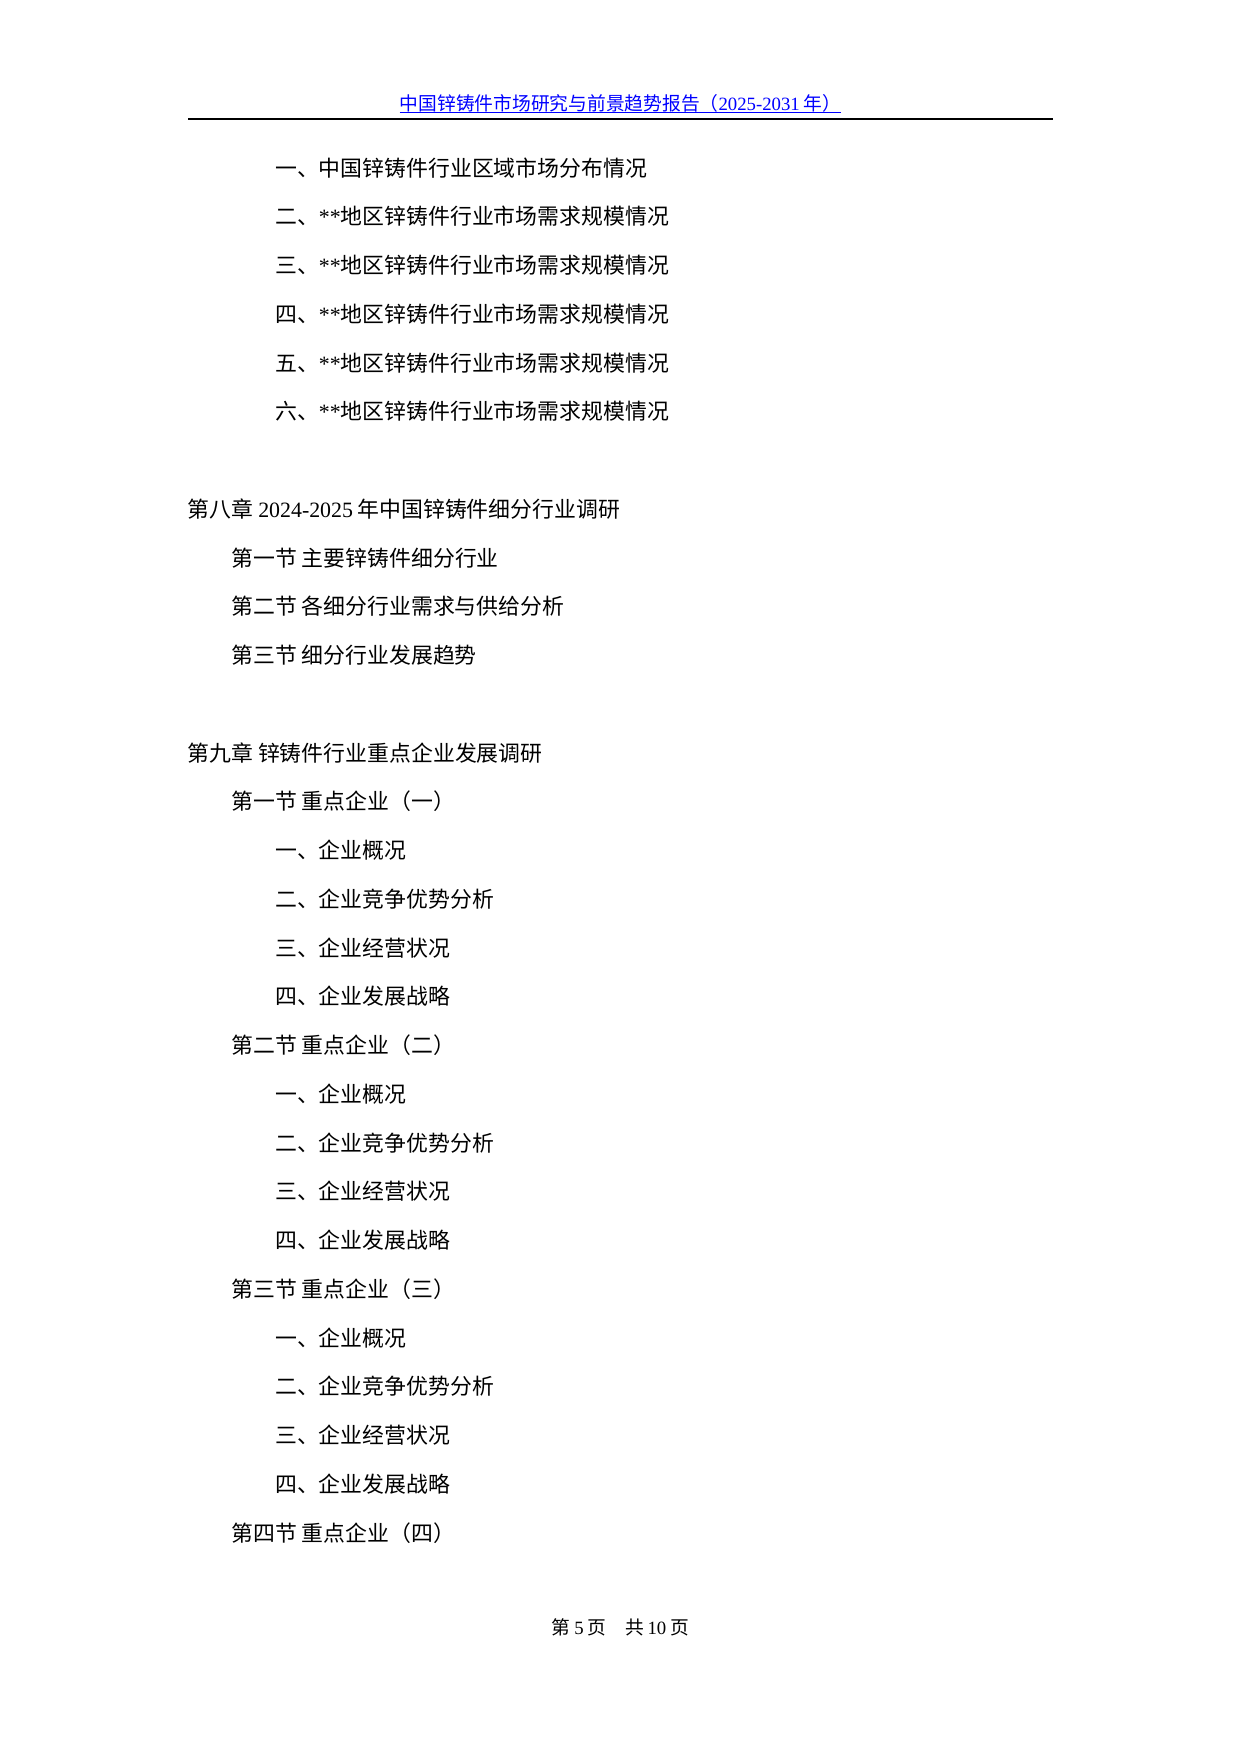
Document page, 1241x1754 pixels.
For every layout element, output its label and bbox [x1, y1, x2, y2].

text [187, 150, 1053, 1548]
